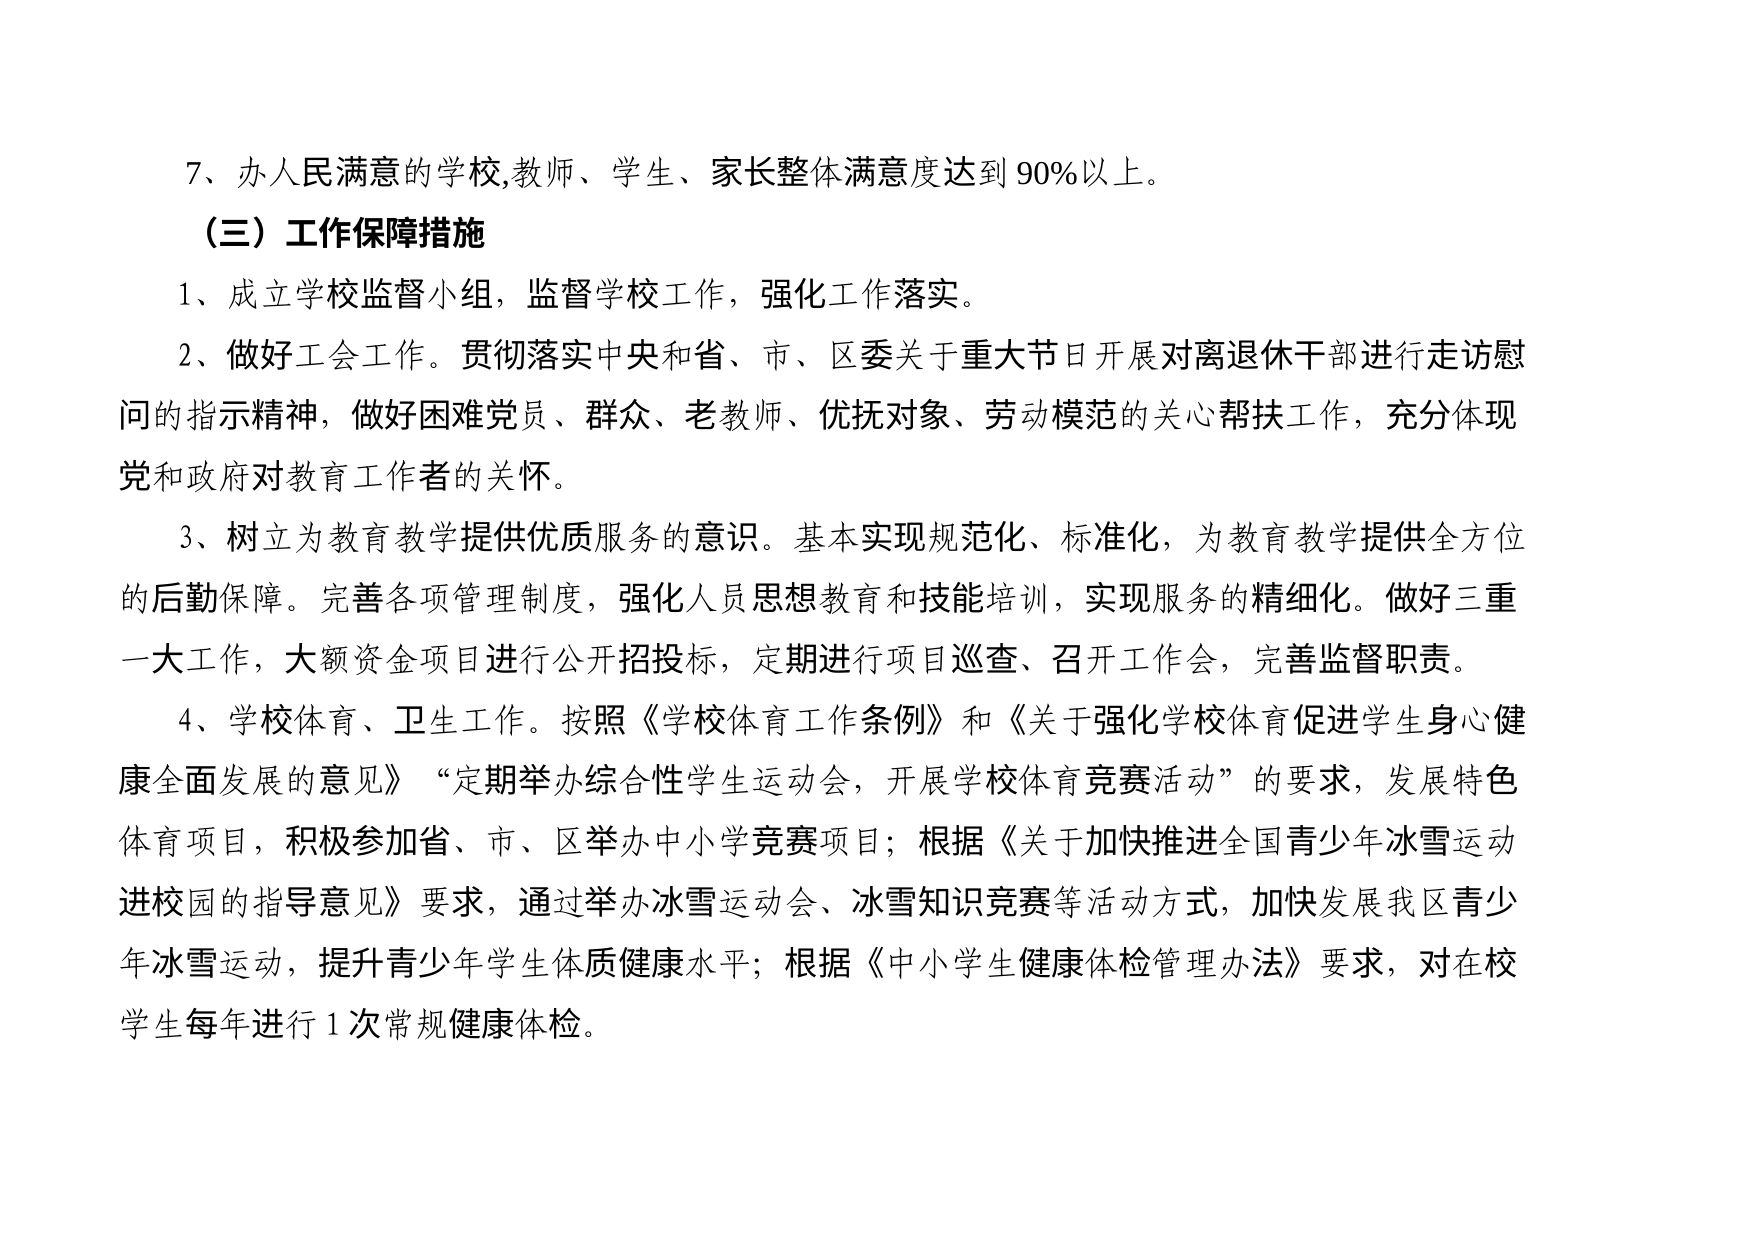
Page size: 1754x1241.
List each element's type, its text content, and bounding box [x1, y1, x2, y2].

text 2、做好工会工作。贯彻落实中央和省、市、区委关于重大节日开展对离退休干部进行走访慰问的指示精神，做好困难党员、群众、老教师、优抚对象、劳动模范的关心帮扶工作，充分体现党和政府对教育工作者的关怀。 [118, 318, 1547, 501]
text （三）工作保障措施 [118, 197, 1547, 257]
text 7、办人民满意的学校,教师、学生、家长整体满意度达到90%以上。 [118, 136, 1547, 197]
text 3、树立为教育教学提供优质服务的意识。基本实现规范化、标准化，为教育教学提供全方位的后勤保障。完善各项管理制度，强化人员思想教育和技能培训，实现服务的精细化。做好三重一大工作，大额资金项目进行公开招投标，定期进行项目巡查、召开工作会，完善监督职责。 [118, 501, 1547, 683]
text 4、学校体育、卫生工作。按照《学校体育工作条例》和《关于强化学校体育促进学生身心健康全面发展的意见》“定期举办综合性学生运动会，开展学校体育竞赛活动”的要求，发展特色体育项目，积极参加省、市、区举办中小学竞赛项目；根据《关于加快推进全国青少年冰雪运动进校园的指导意见》要求，通过举办冰雪运动会、冰雪知识竞赛等活动方式，加快发展我区青少年冰雪运动，提升青少年学生体质健康水平；根据《中小学生健康体检管理办法》要求，对在校学生每年进行1次常规健康体检。 [118, 683, 1547, 1048]
text 1、成立学校监督小组，监督学校工作，强化工作落实。 [118, 257, 1547, 318]
